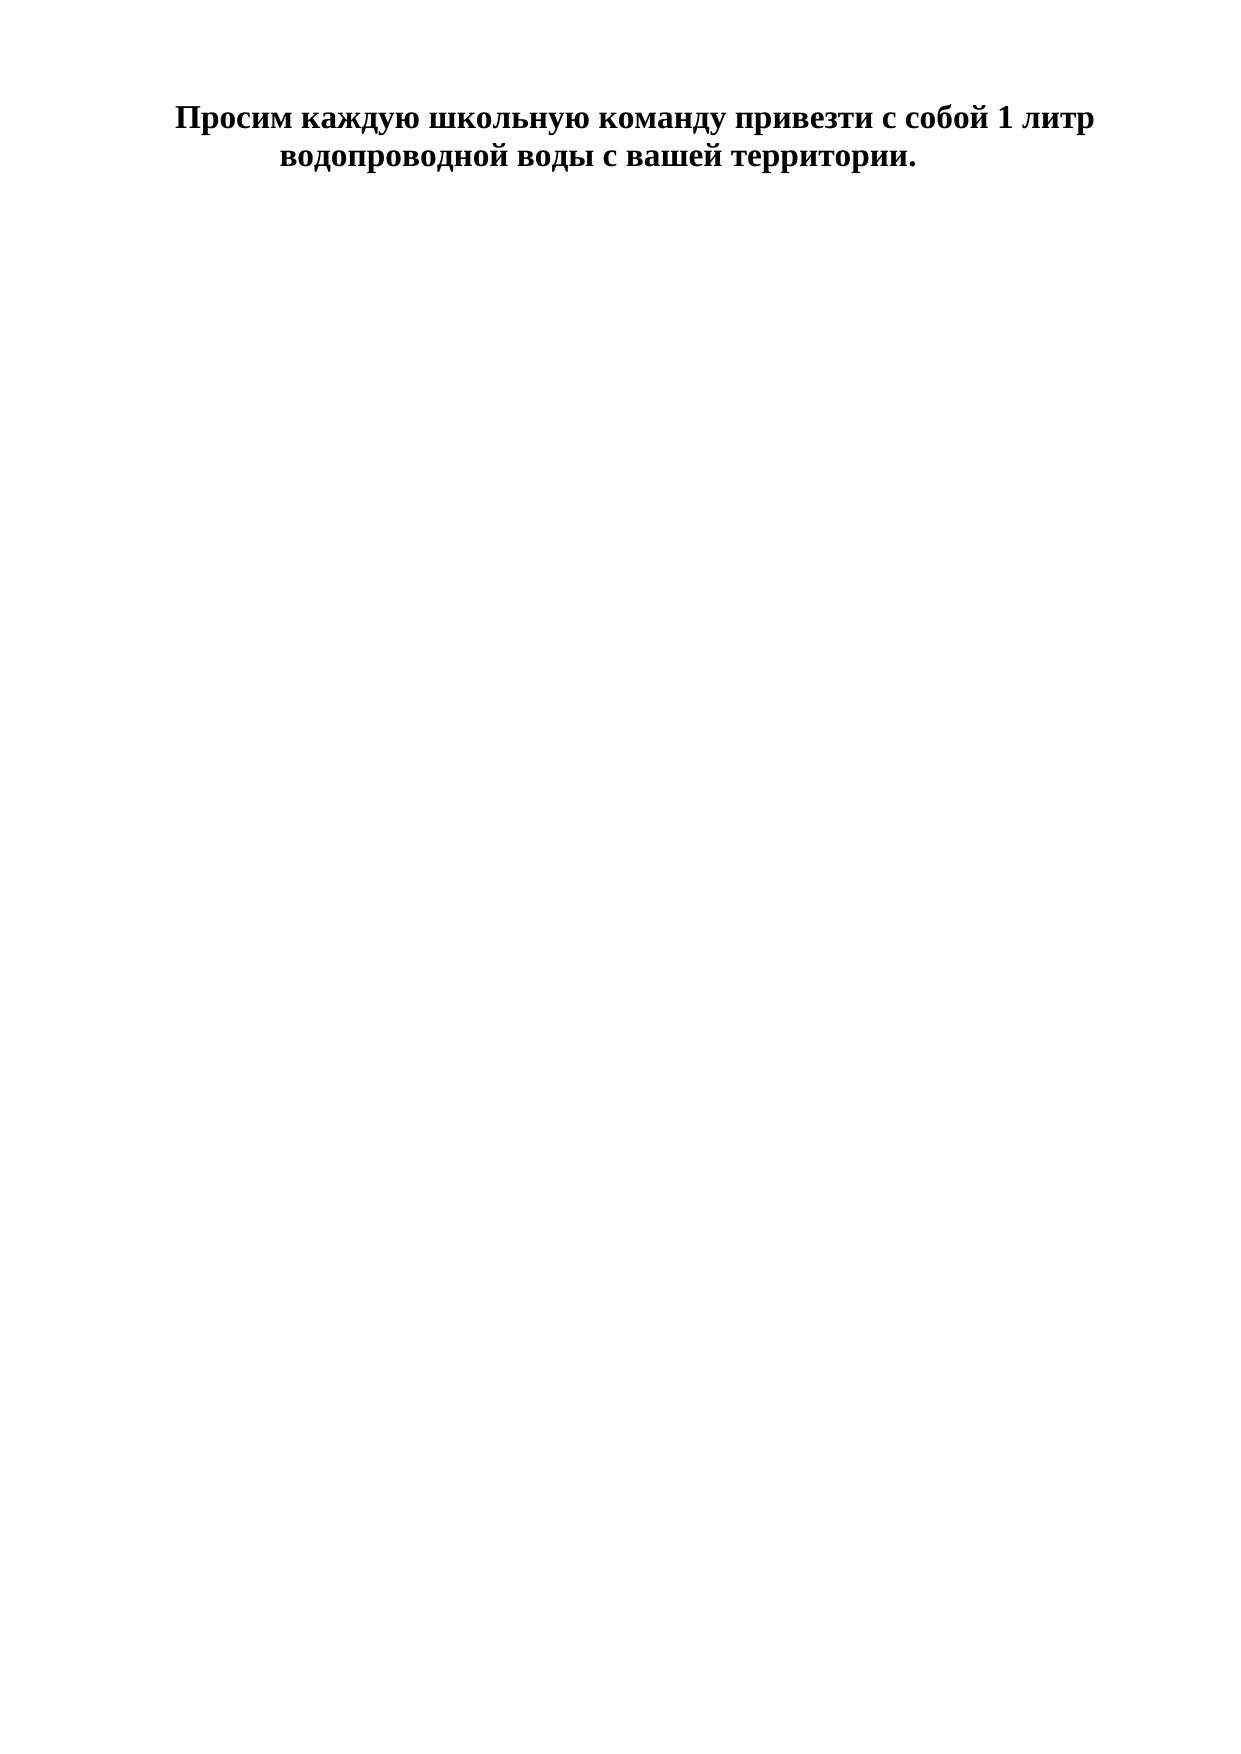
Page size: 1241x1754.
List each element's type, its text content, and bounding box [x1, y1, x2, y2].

text Просим каждую школьную команду привезти с собой 1 литр водопроводной воды с вашей территории. [15, 97, 1181, 174]
